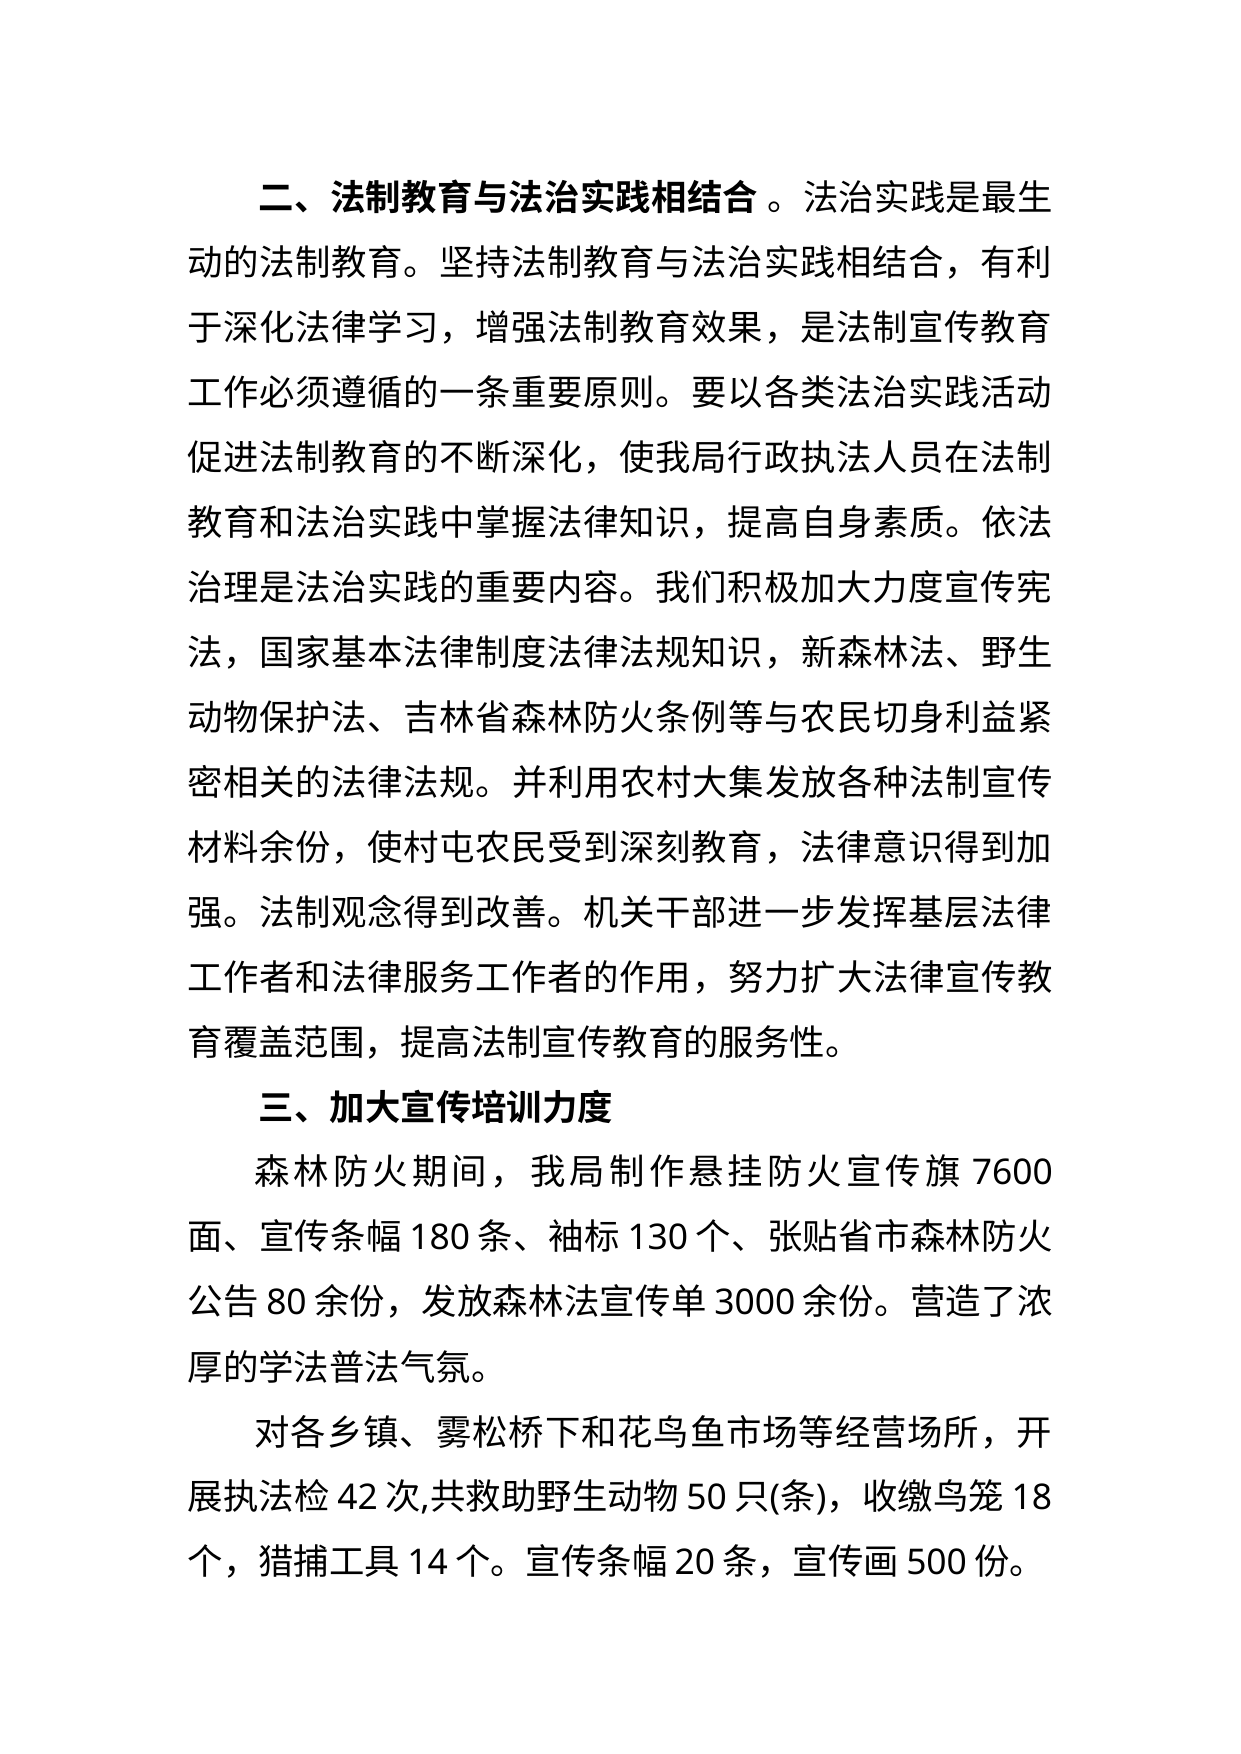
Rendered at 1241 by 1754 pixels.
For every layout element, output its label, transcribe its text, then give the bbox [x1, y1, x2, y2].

text 三、加大宣传培训力度 [187, 1072, 1053, 1137]
text 对各乡镇、雾松桥下和花鸟鱼市场等经营场所，开展执法检42次,共救助野生动物50只(条)，收缴鸟笼18个，猎捕工具14个。宣传条幅20条，宣传画500份。 [187, 1397, 1053, 1592]
text 二、法制教育与法治实践相结合 。法治实践是最生动的法制教育。坚持法制教育与法治实践相结合，有利于深化法律学习，增强法制教育效果，是法制宣传教育工作必须遵循的一条重要原则。要以各类法治实践活动促进法制教育的不断深化，使我局行政执法人员在法制教育和法治实践中掌握法律知识，提高自身素质。依法治理是法治实践的重要内容。我们积极加大力度宣传宪法，国家基本法律制度法律法规知识，新森林法、野生动物保护法、吉林省森林防火条例等与农民切身利益紧密相关的法律法规。并利用农村大集发放各种法制宣传材料余份，使村屯农民受到深刻教育，法律意识得到加强。法制观念得到改善。机关干部进一步发挥基层法律工作者和法律服务工作者的作用，努力扩大法律宣传教育覆盖范围，提高法制宣传教育的服务性。 [187, 162, 1053, 1072]
text 森林防火期间，我局制作悬挂防火宣传旗7600面、宣传条幅180条、袖标130个、张贴省市森林防火公告80余份，发放森林法宣传单3000余份。营造了浓厚的学法普法气氛。 [187, 1137, 1053, 1397]
